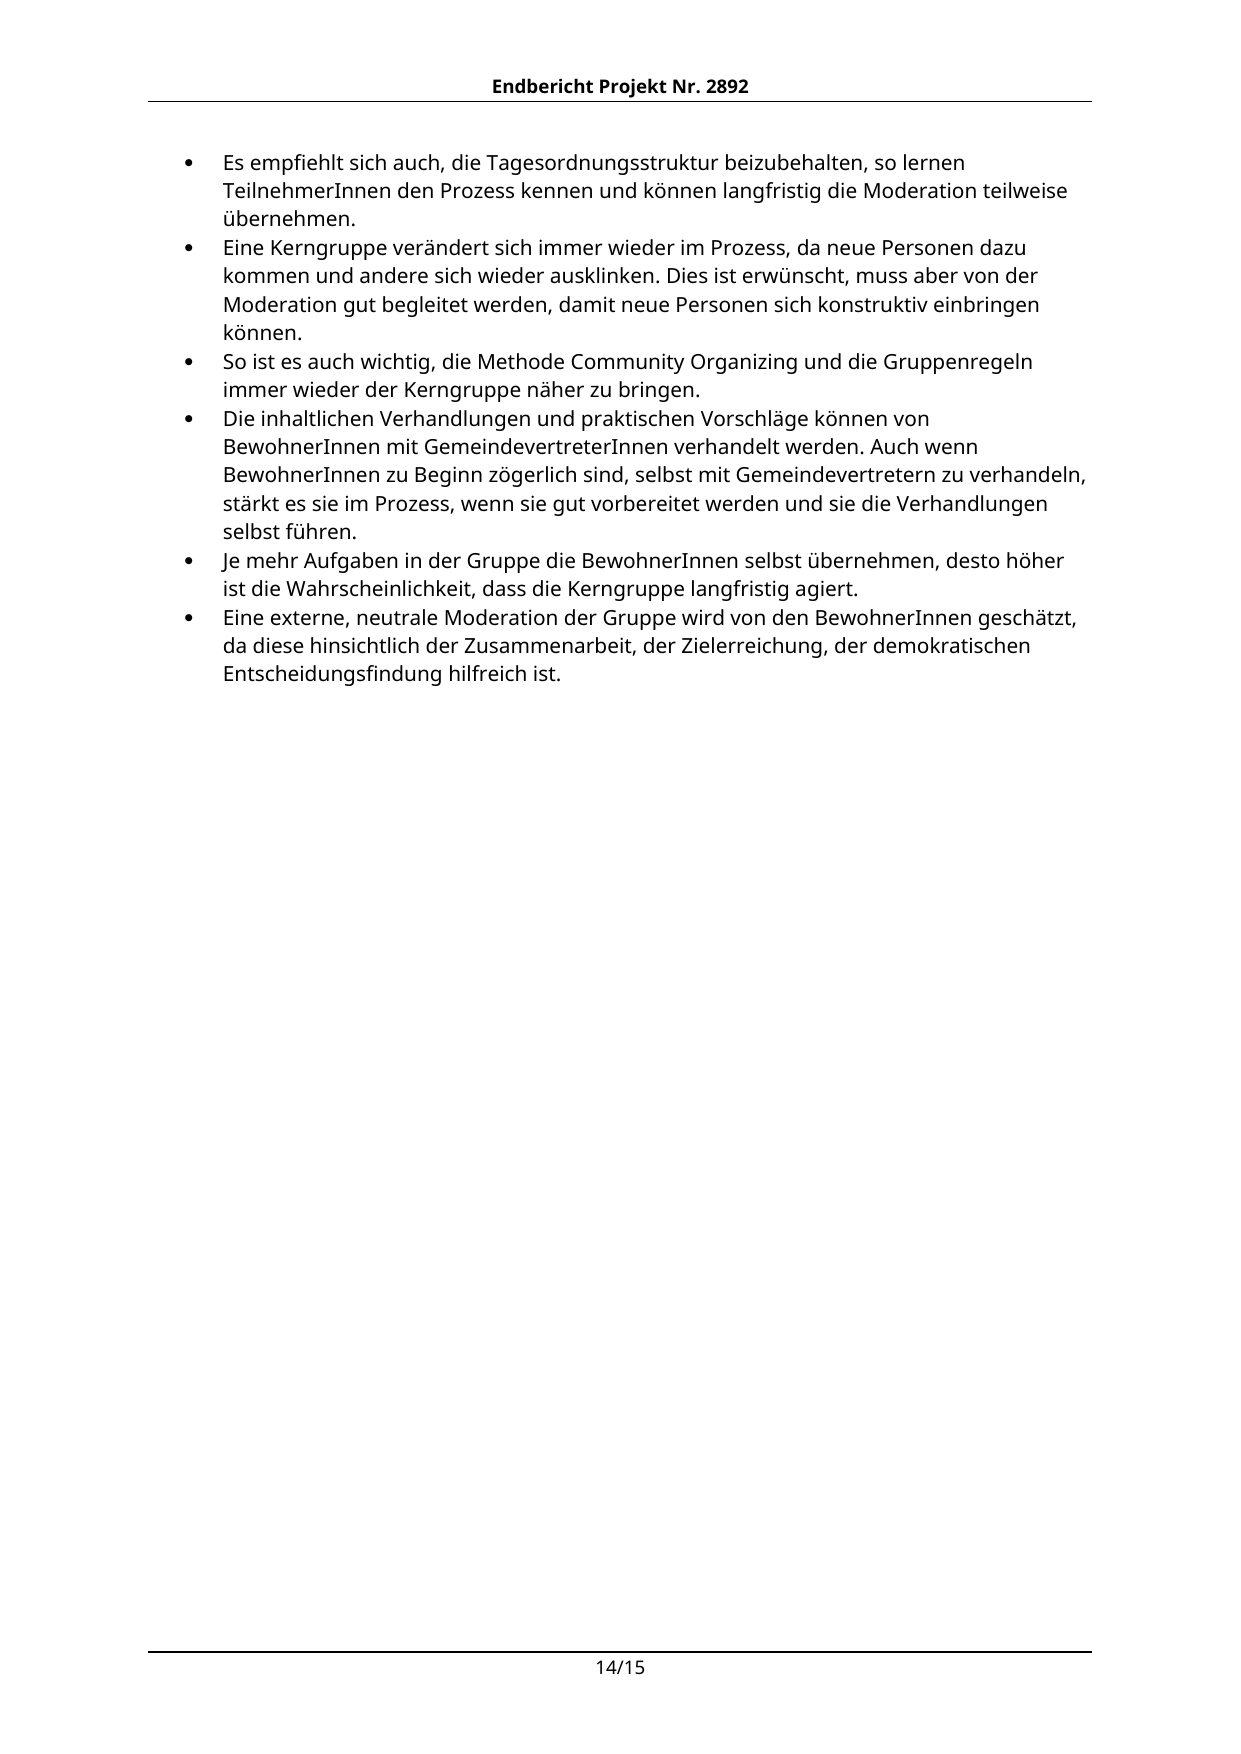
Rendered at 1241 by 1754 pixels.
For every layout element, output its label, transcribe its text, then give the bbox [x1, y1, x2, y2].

list Je mehr Aufgaben in der Gruppe die BewohnerInnen selbst übernehmen, desto höher ist die Wahrscheinlichkeit, dass die Kerngruppe langfristig agiert. [185, 546, 1092, 603]
list So ist es auch wichtig, die Methode Community Organizing und die Gruppenregeln immer wieder der Kerngruppe näher zu bringen. [185, 347, 1092, 404]
list Es empfiehlt sich auch, die Tagesordnungsstruktur beizubehalten, so lernen TeilnehmerInnen den Prozess kennen und können langfristig die Moderation teilweise übernehmen. [185, 148, 1092, 233]
list Eine Kerngruppe verändert sich immer wieder im Prozess, da neue Personen dazu kommen und andere sich wieder ausklinken. Dies ist erwünscht, muss aber von der Moderation gut begleitet werden, damit neue Personen sich konstruktiv einbringen können. [185, 233, 1092, 347]
list Die inhaltlichen Verhandlungen und praktischen Vorschläge können von BewohnerInnen mit GemeindevertreterInnen verhandelt werden. Auch wenn BewohnerInnen zu Beginn zögerlich sind, selbst mit Gemeindevertretern zu verhandeln, stärkt es sie im Prozess, wenn sie gut vorbereitet werden und sie die Verhandlungen selbst führen. [185, 404, 1092, 546]
list Eine externe, neutrale Moderation der Gruppe wird von den BewohnerInnen geschätzt, da diese hinsichtlich der Zusammenarbeit, der Zielerreichung, der demokratischen Entscheidungsfindung hilfreich ist. [185, 603, 1092, 688]
